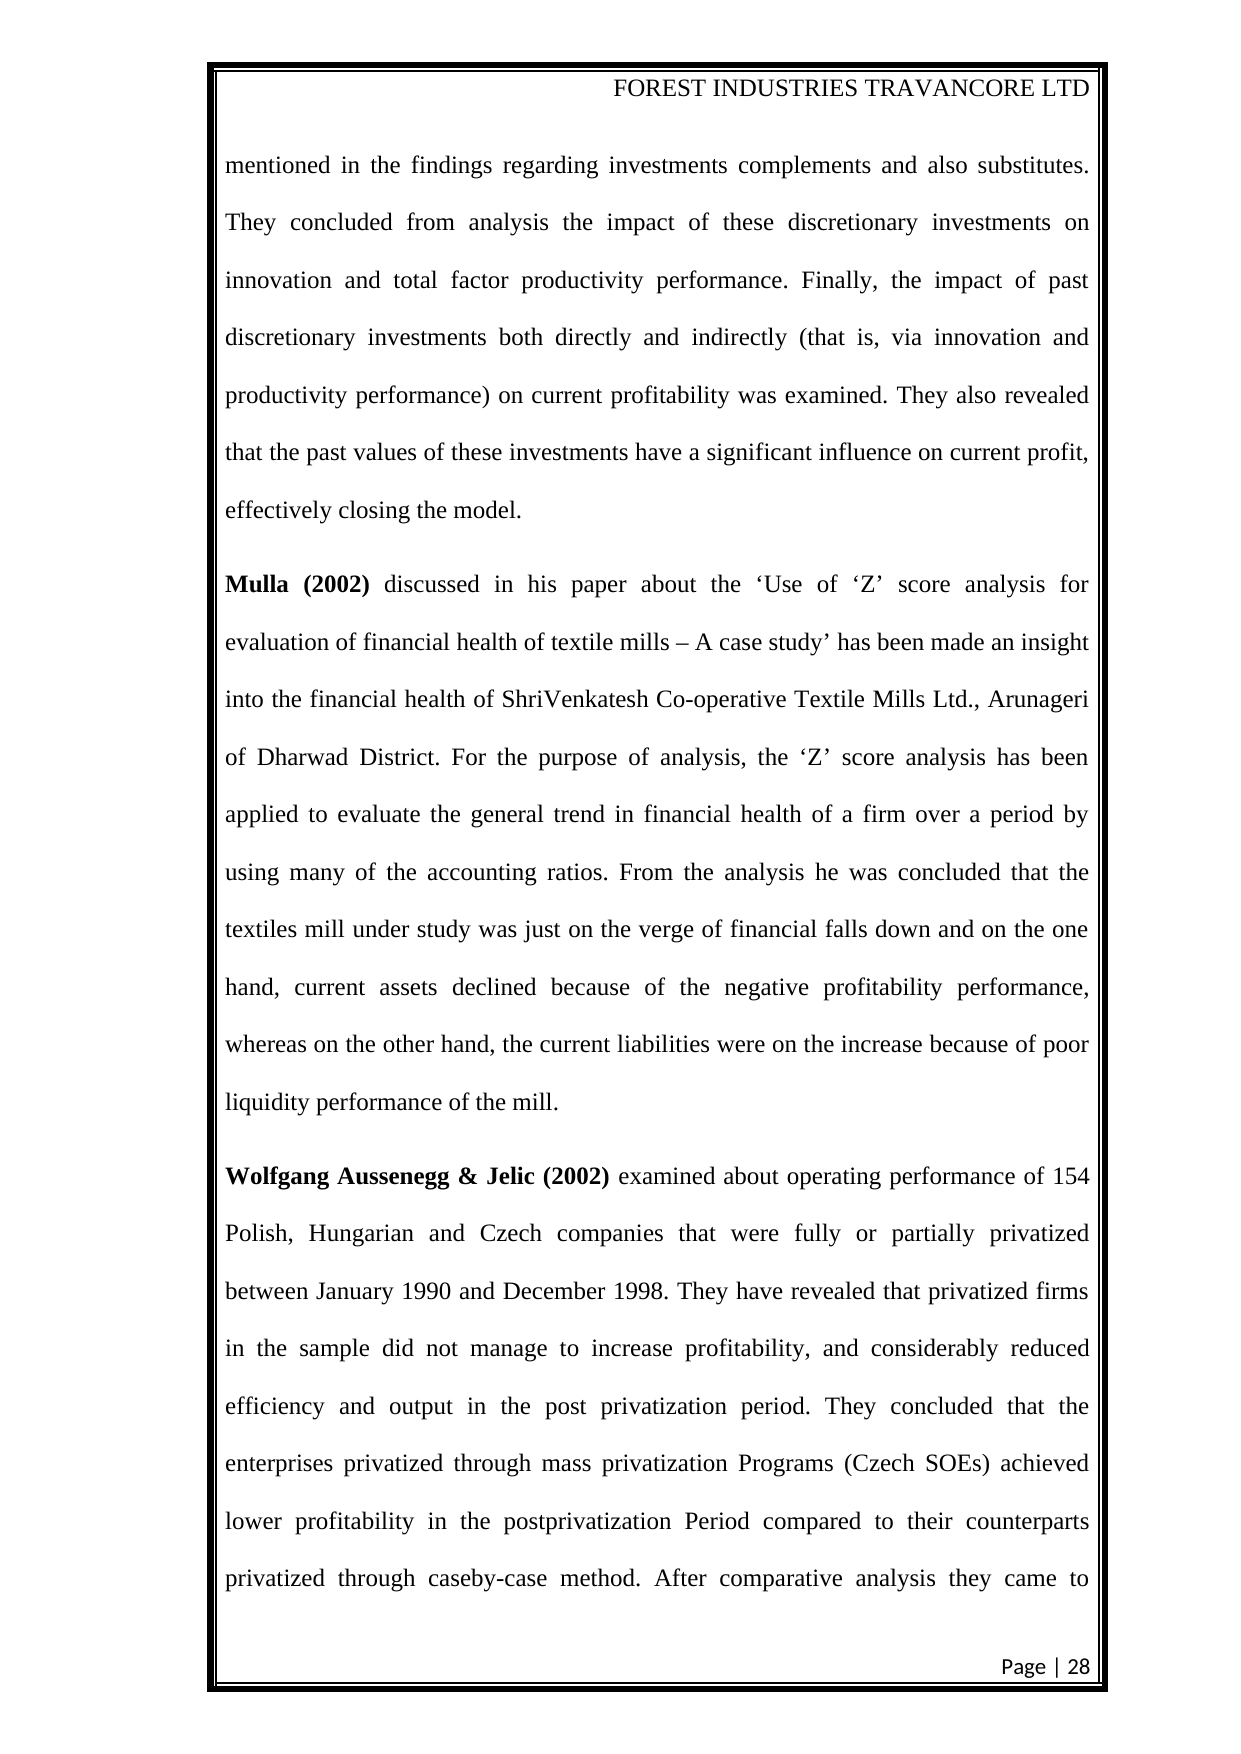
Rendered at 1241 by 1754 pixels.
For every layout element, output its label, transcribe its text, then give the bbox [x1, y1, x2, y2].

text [225, 150, 1090, 524]
text Mulla (2002) discussed in his paper about the ‘Use of ‘Z’ score analysis for evaluation of financial health of textile mills – A case study’ has been made an insight into the financial health of ShriVenkatesh Co-operative Textile Mills Ltd., Arunageri of Dharwad District. For the purpose of analysis, the ‘Z’ score analysis has been applied to evaluate the general trend in financial health of a firm over a period by using many of the accounting ratios. From the analysis he was concluded that the textiles mill under study was just on the verge of financial falls down and on the one hand, current assets declined because of the negative profitability performance, whereas on the other hand, the current liabilities were on the increase because of poor liquidity performance of the mill. [225, 569, 1090, 1115]
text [225, 1161, 1090, 1592]
